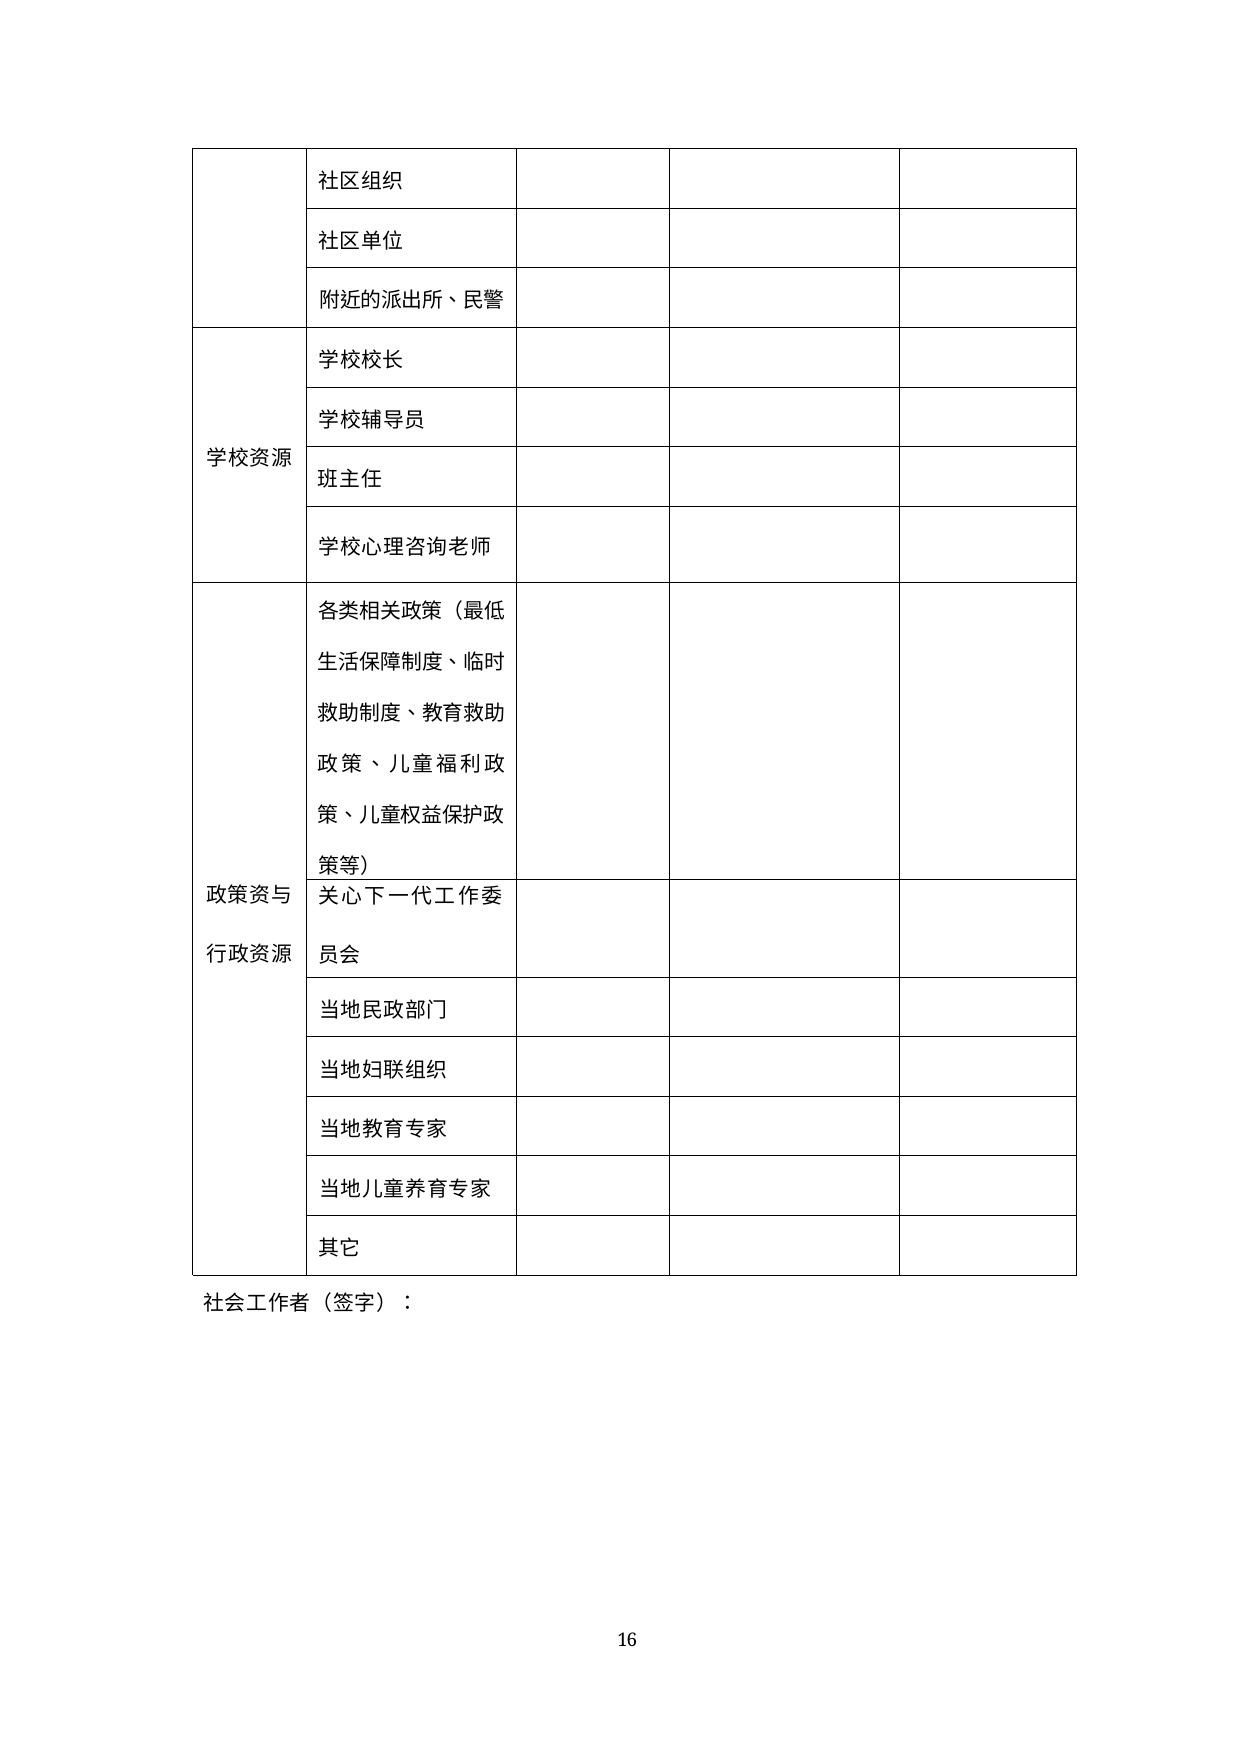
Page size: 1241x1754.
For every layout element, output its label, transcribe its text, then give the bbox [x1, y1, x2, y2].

table_cell [517, 209, 669, 267]
table_cell [670, 1097, 899, 1155]
table_cell 其它 [307, 1216, 516, 1275]
table_cell [517, 880, 669, 976]
table_cell [517, 1156, 669, 1215]
table_cell [670, 507, 899, 582]
table_cell [900, 388, 1076, 446]
table_header [670, 149, 899, 208]
table_cell 当地儿童养育专家 [307, 1156, 516, 1215]
table_cell 学校辅导员 [307, 388, 516, 446]
table_cell [900, 583, 1076, 878]
table_cell 学校资源 [193, 328, 306, 582]
table_cell 当地妇联组织 [307, 1037, 516, 1096]
table_cell 政策资与 行政资源 [193, 583, 306, 1275]
table_cell [670, 583, 899, 878]
table_cell [670, 209, 899, 267]
table_cell [900, 1097, 1076, 1155]
table_cell [900, 209, 1076, 267]
table_cell [517, 388, 669, 446]
table_cell [670, 880, 899, 976]
table_cell [900, 1037, 1076, 1096]
table_cell [517, 978, 669, 1036]
table_cell 关心下一代工作委 员会 [307, 880, 516, 976]
table_cell [517, 328, 669, 386]
table_cell [517, 268, 669, 327]
table_cell [517, 583, 669, 878]
table_cell [517, 1037, 669, 1096]
table_cell 当地民政部门 [307, 978, 516, 1036]
table_cell 学校校长 [307, 328, 516, 386]
table_cell [900, 268, 1076, 327]
table_cell 社区单位 [307, 209, 516, 267]
table_cell [517, 1216, 669, 1275]
table_header [517, 149, 669, 208]
table_header [900, 149, 1076, 208]
table_cell [670, 447, 899, 506]
table_cell [670, 1156, 899, 1215]
table_cell [517, 507, 669, 582]
table_cell [670, 1037, 899, 1096]
table_cell 附近的派出所、民警 [307, 268, 516, 327]
table_cell [670, 388, 899, 446]
table_cell [900, 507, 1076, 582]
table_cell [900, 1216, 1076, 1275]
table_cell [900, 978, 1076, 1036]
text 社会工作者（签字）： [203, 1289, 1077, 1316]
table_cell 各类相关政策（最低 生活保障制度、临时 救助制度、教育救助 政策、儿童福利政 策、儿童权益保护政 策等） [307, 583, 516, 878]
table_cell [670, 1216, 899, 1275]
table_cell [900, 880, 1076, 976]
table_cell [670, 328, 899, 386]
table_cell [670, 268, 899, 327]
table_cell [517, 447, 669, 506]
table_cell 学校心理咨询老师 [307, 507, 516, 582]
table_cell [900, 447, 1076, 506]
table_cell [900, 328, 1076, 386]
table_cell 当地教育专家 [307, 1097, 516, 1155]
table_header 社区组织 [307, 149, 516, 208]
table_cell [517, 1097, 669, 1155]
table_cell 班主任 [307, 447, 516, 506]
table_header [193, 149, 306, 327]
table_cell [670, 978, 899, 1036]
table_cell [900, 1156, 1076, 1215]
